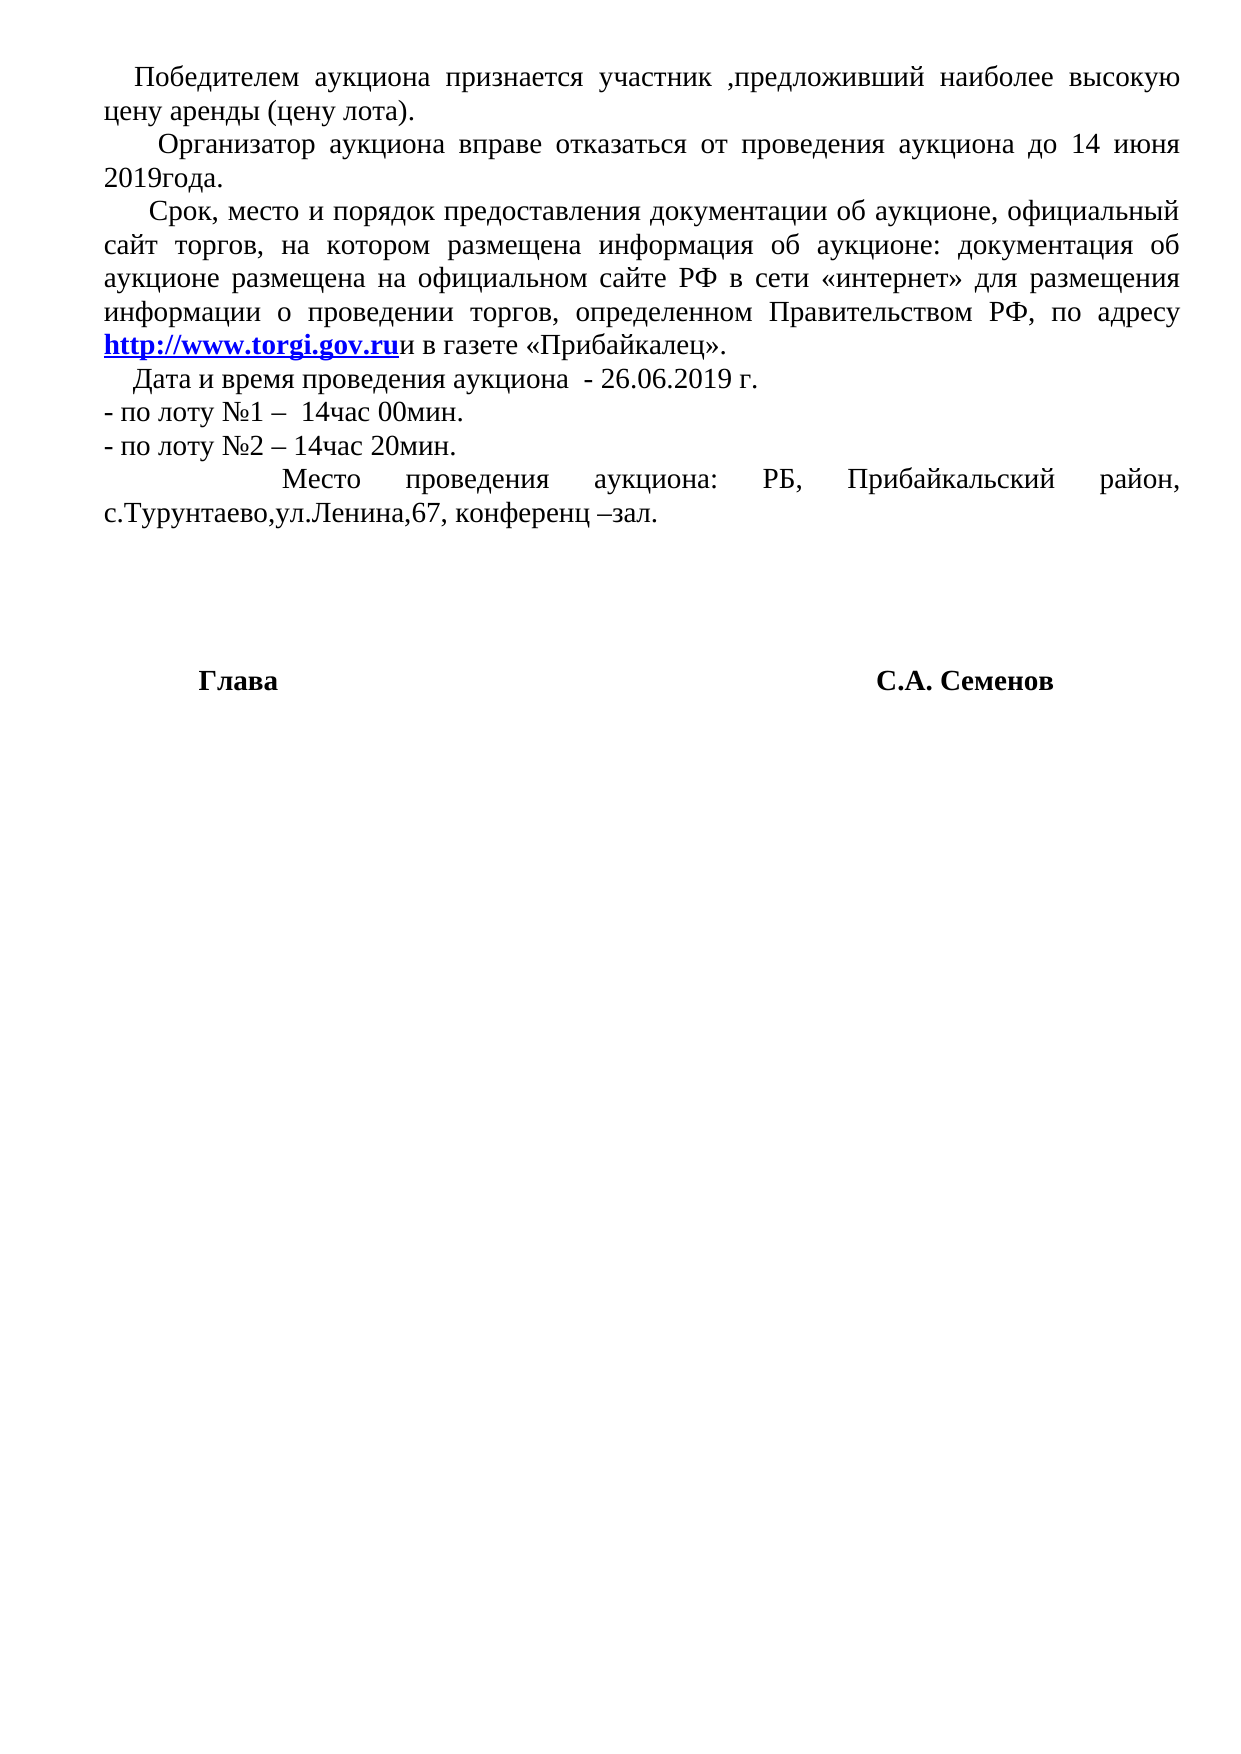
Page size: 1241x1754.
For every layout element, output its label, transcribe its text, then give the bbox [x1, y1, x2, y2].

text Победителем аукциона признается участник ,предложивший наиболее высокую цену аренды (цену лота). [103, 59, 1181, 126]
text - по лоту №2 – 14час 20мин. [103, 428, 1181, 462]
text - по лоту №1 – 14час 00мин. [103, 394, 1181, 428]
text Глава С.А. Семенов [103, 663, 1181, 696]
text Организатор аукциона вправе отказаться от проведения аукциона до 14 июня 2019года. [103, 126, 1181, 193]
text Дата и время проведения аукциона - 26.06.2019 г. [103, 361, 1181, 394]
text Место проведения аукциона: РБ, Прибайкальский район, с.Турунтаево,ул.Ленина,67, конференц –зал. [103, 462, 1181, 529]
text Срок, место и порядок предоставления документации об аукционе, официальный сайт торгов, на котором размещена информация об аукционе: документация об аукционе размещена на официальном сайте РФ в сети «интернет» для размещения информации о проведении торгов, определенном Правительством РФ, по адресу http://www.torgi.gov.ruи в газете «Прибайкалец». [103, 193, 1181, 361]
